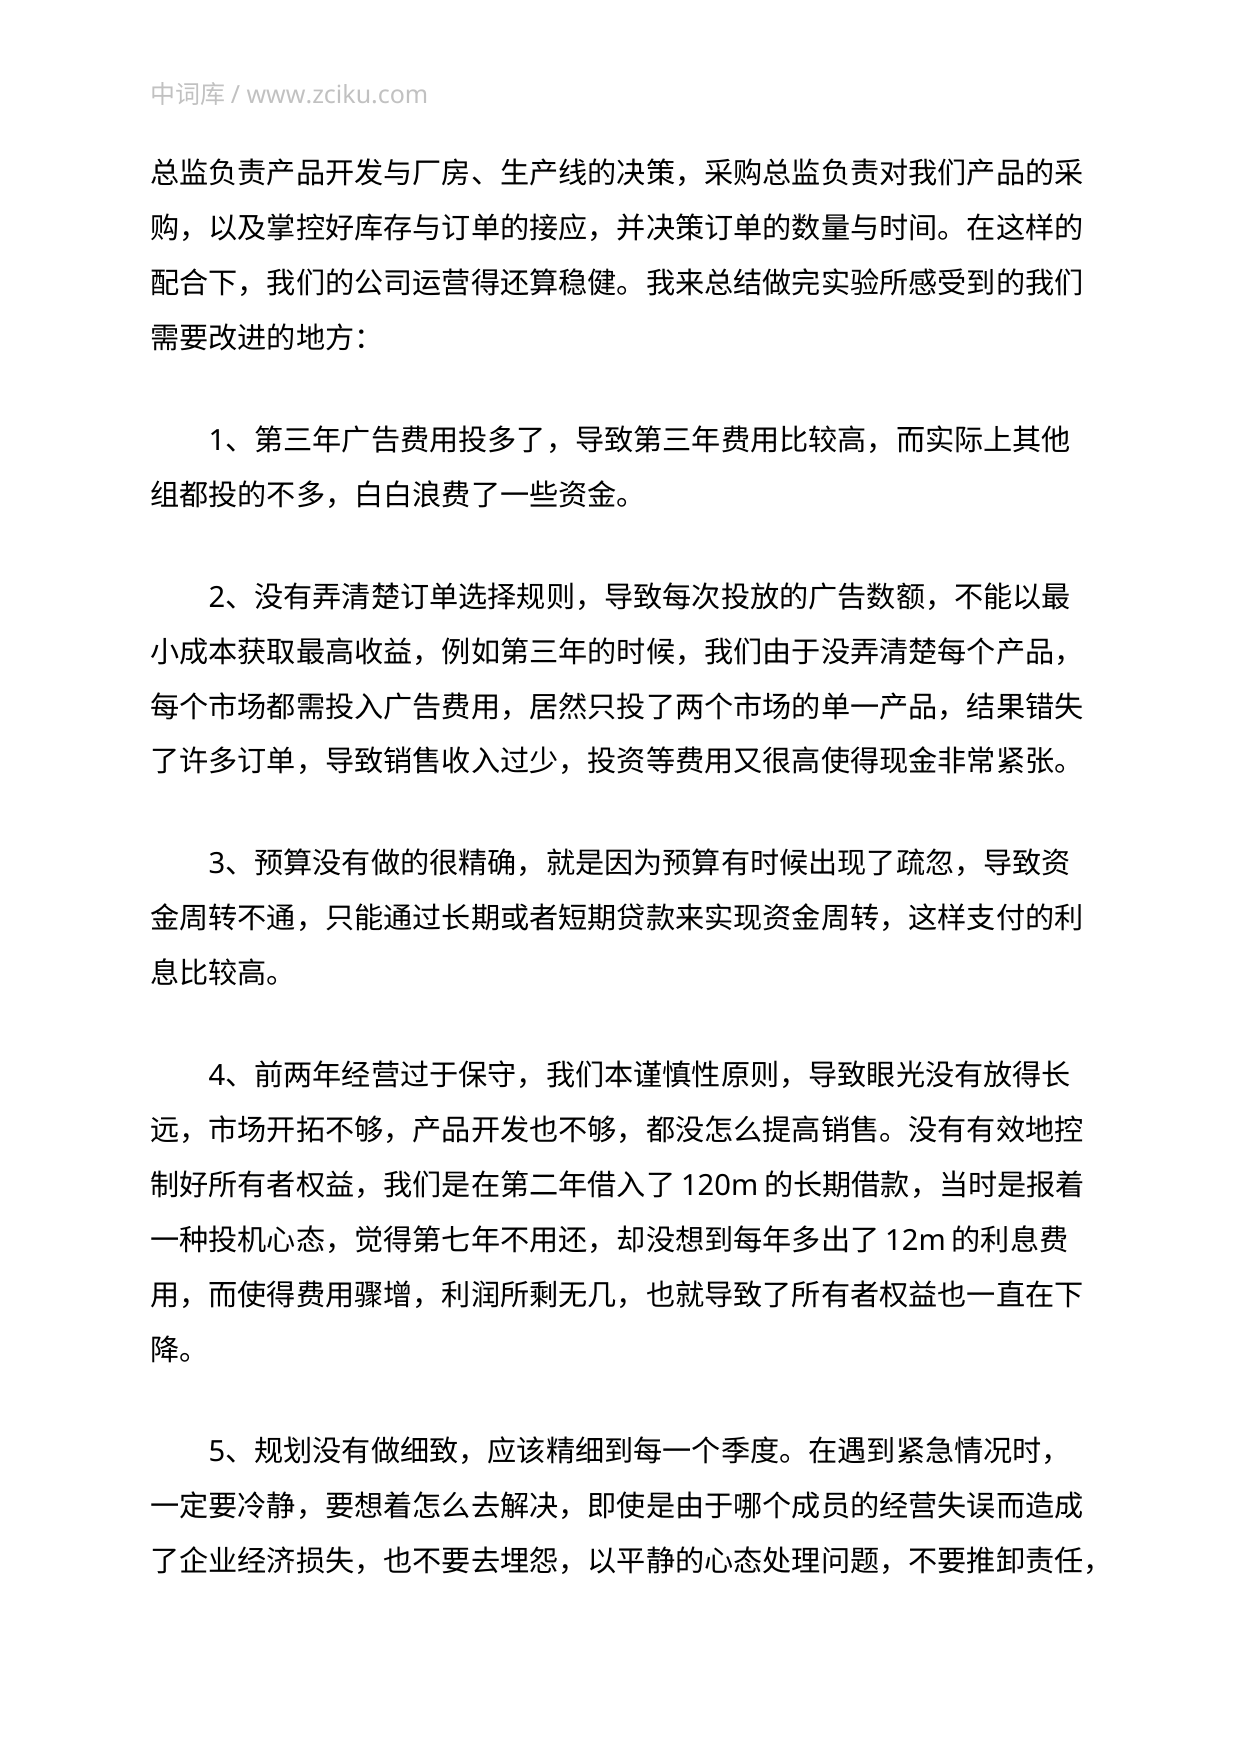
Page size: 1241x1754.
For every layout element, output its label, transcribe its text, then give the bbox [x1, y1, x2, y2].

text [150, 1428, 1090, 1580]
text 3、预算没有做的很精确，就是因为预算有时候出现了疏忽，导致资金周转不通，只能通过长期或者短期贷款来实现资金周转，这样支付的利息比较高。 [150, 840, 1090, 992]
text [150, 150, 1090, 357]
text 4、前两年经营过于保守，我们本谨慎性原则，导致眼光没有放得长远，市场开拓不够，产品开发也不够，都没怎么提高销售。没有有效地控制好所有者权益，我们是在第二年借入了120m的长期借款，当时是报着一种投机心态，觉得第七年不用还，却没想到每年多出了12m的利息费用，而使得费用骤增，利润所剩无几，也就导致了所有者权益也一直在下降。 [150, 1051, 1090, 1368]
text 1、第三年广告费用投多了，导致第三年费用比较高，而实际上其他组都投的不多，白白浪费了一些资金。 [150, 416, 1090, 514]
text 2、没有弄清楚订单选择规则，导致每次投放的广告数额，不能以最小成本获取最高收益，例如第三年的时候，我们由于没弄清楚每个产品，每个市场都需投入广告费用，居然只投了两个市场的单一产品，结果错失了许多订单，导致销售收入过少，投资等费用又很高使得现金非常紧张。 [150, 573, 1090, 780]
